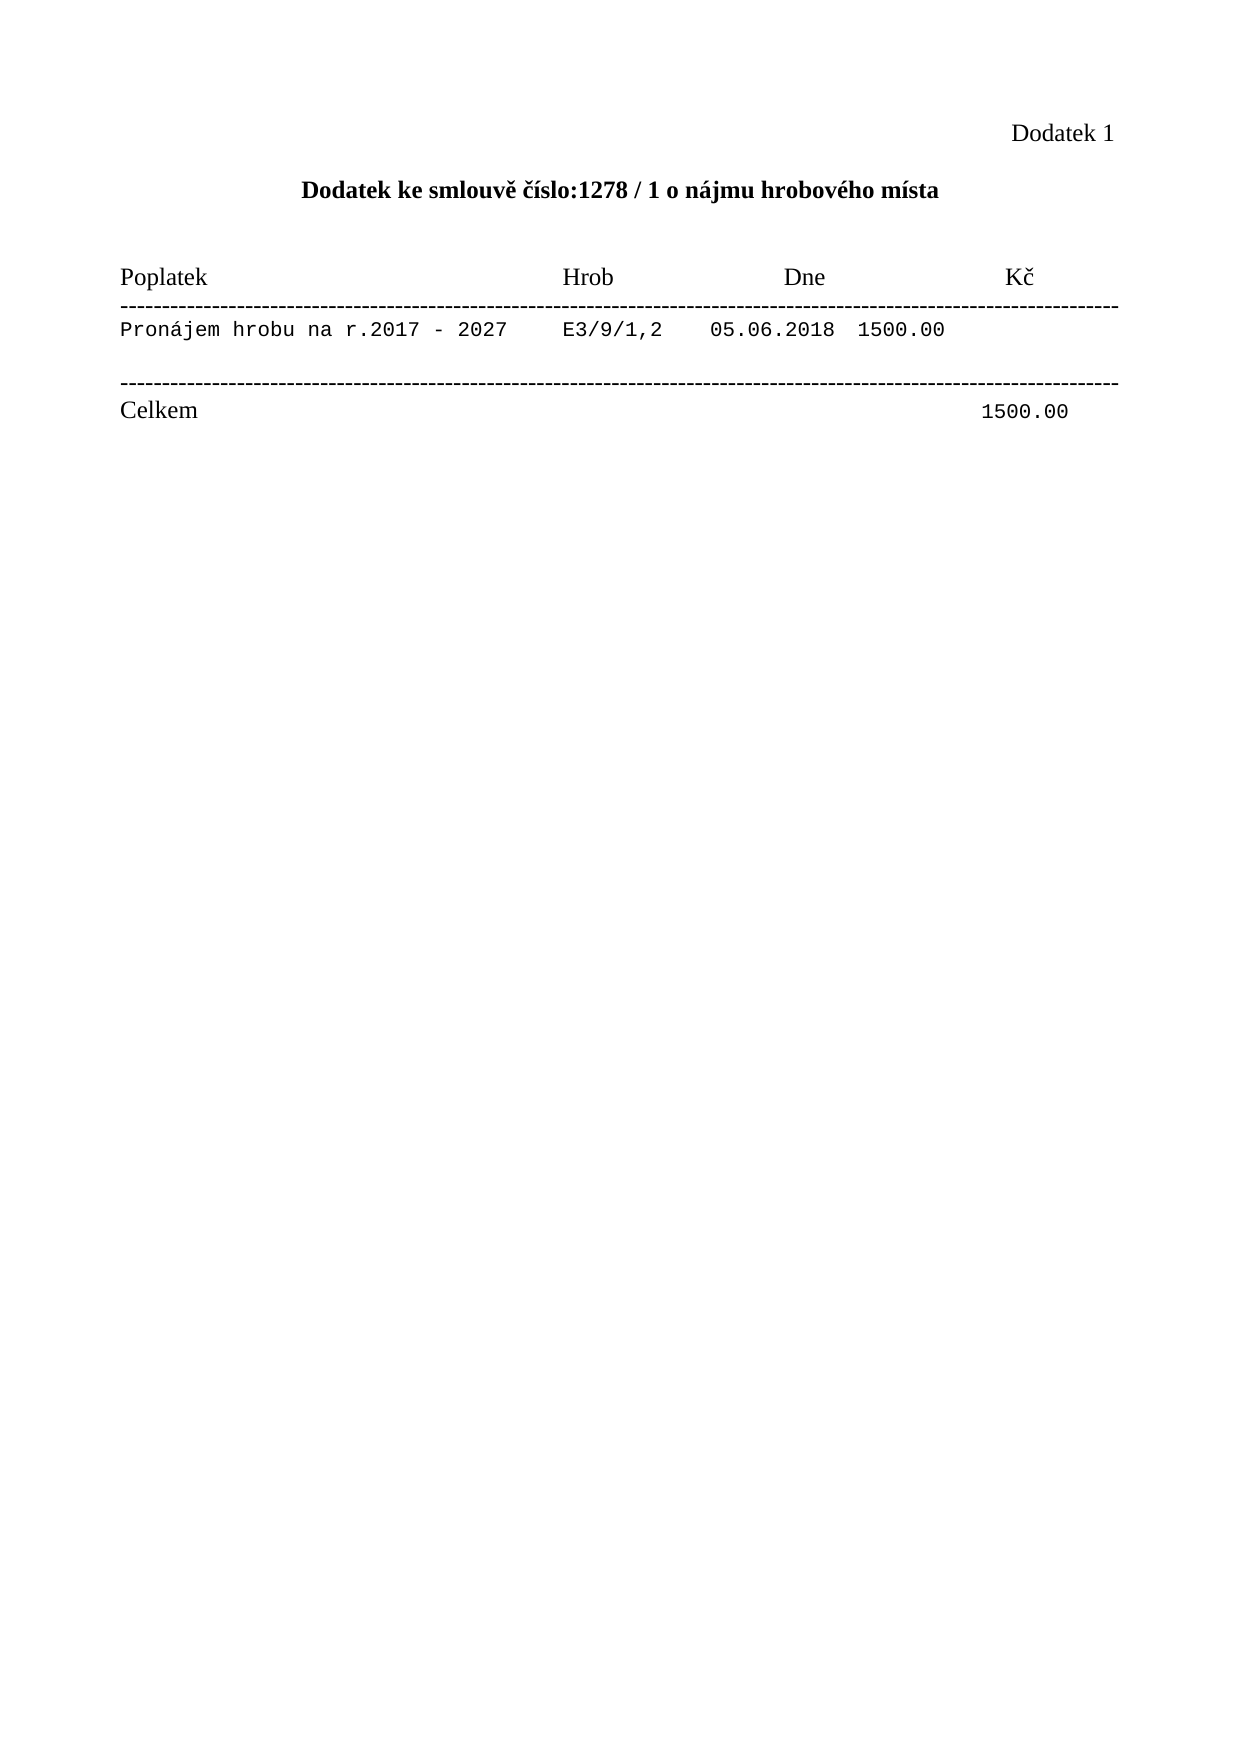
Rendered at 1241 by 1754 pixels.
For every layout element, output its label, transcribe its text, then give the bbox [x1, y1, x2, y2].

text ------------------------------------------------------------------------------------------------------------------------ [120, 367, 1120, 395]
text Pronájem hrobu na r.2017 - 2027 E3/9/1,2 05.06.2018 1500.00 [120, 319, 1120, 343]
text ------------------------------------------------------------------------------------------------------------------------ [120, 291, 1120, 319]
text Dodatek ke smlouvě číslo:1278 / 1 o nájmu hrobového místa [120, 176, 1120, 204]
text Celkem 1500.00 [120, 395, 1120, 449]
text Dodatek 1 [120, 118, 1120, 147]
text Poplatek Hrob Dne Kč [120, 262, 1120, 291]
